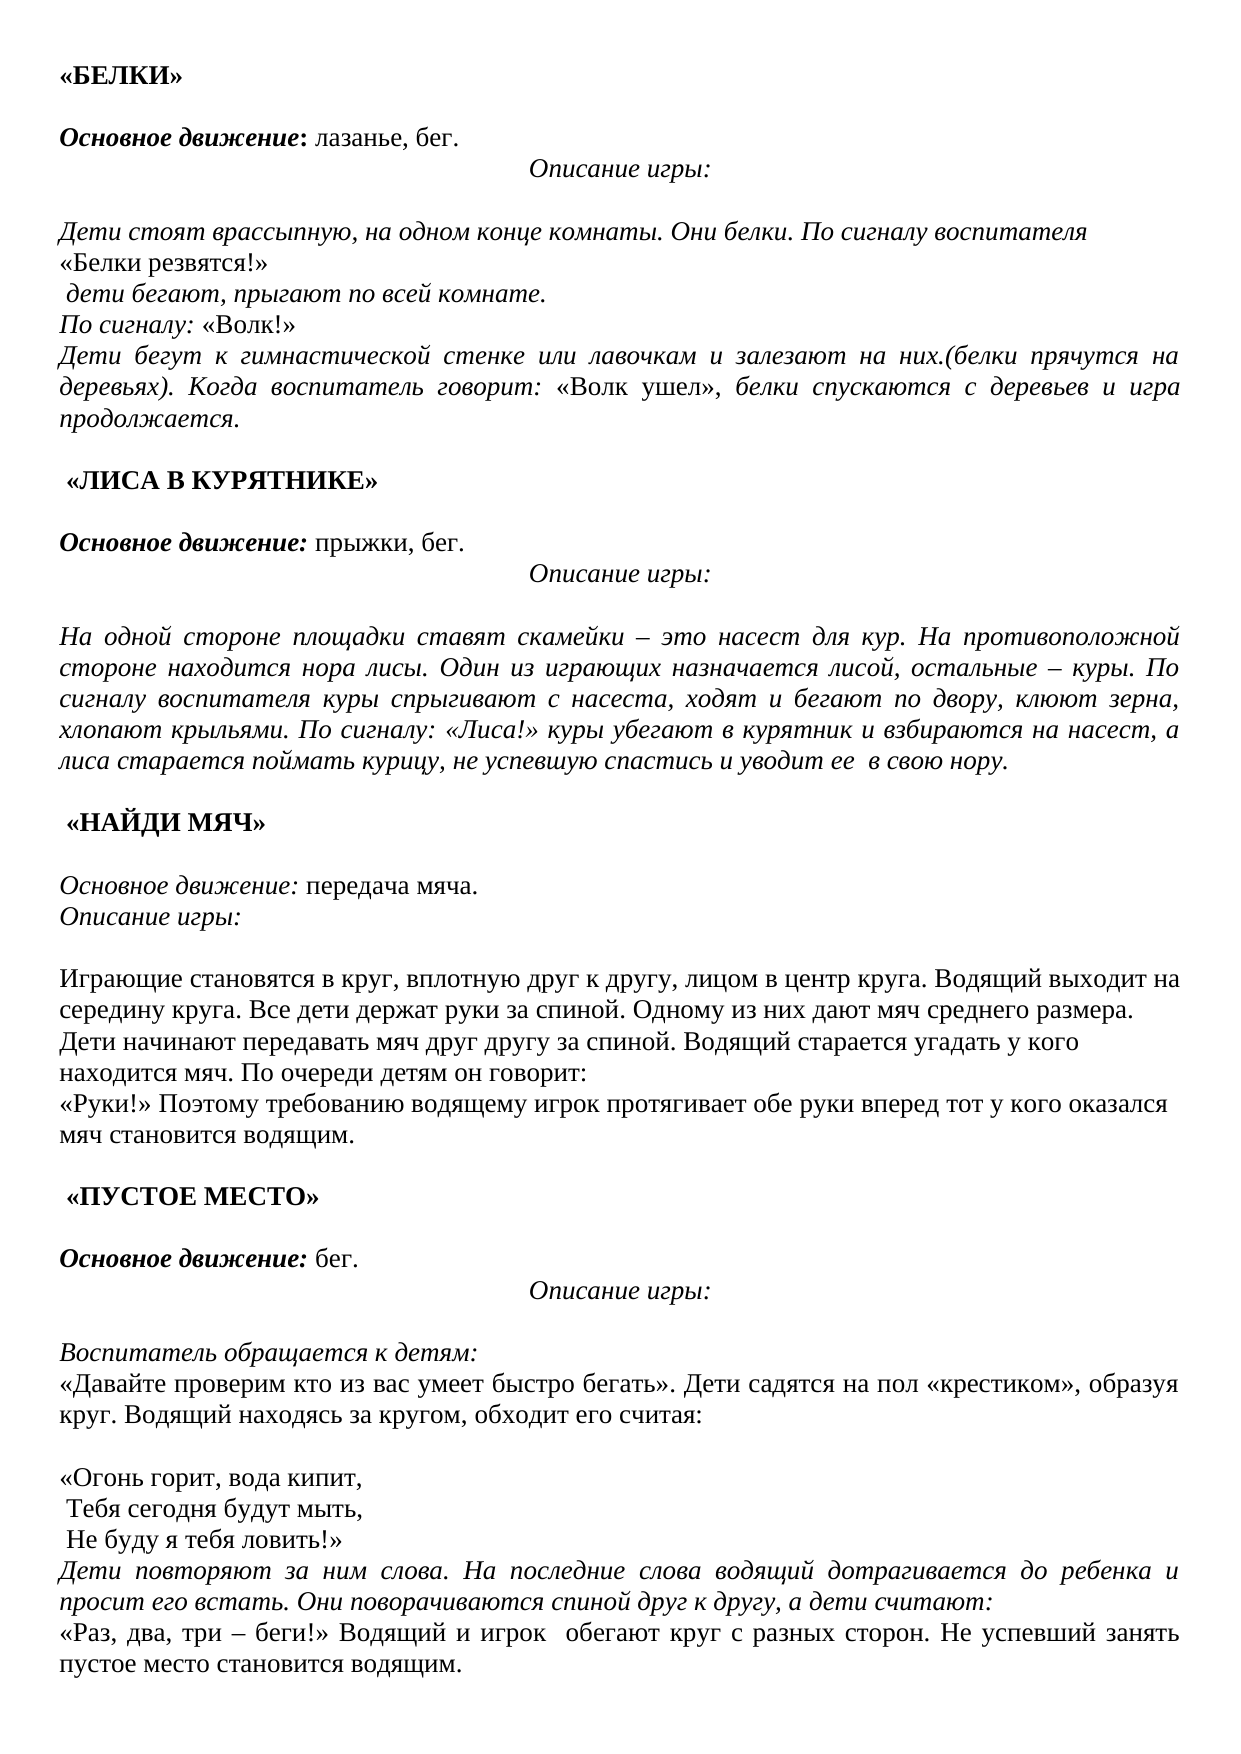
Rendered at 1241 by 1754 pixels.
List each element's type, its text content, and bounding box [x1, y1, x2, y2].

text На одной стороне площадки ставят скамейки – это насест для кур. На противоположной стороне находится нора лисы. Один из играющих назначается лисой, остальные – куры. По сигналу воспитателя куры спрыгивают с насеста, ходят и бегают по двору, клюют зерна, хлопают крыльями. По сигналу: «Лиса!» куры убегают в курятник и взбираются на насест, а лиса старается поймать курицу, не успевшую спастись и уводит ее в свою нору. [59, 620, 1181, 775]
text Основное движение: прыжки, бег. [59, 526, 1181, 557]
text Описание игры: [59, 152, 1181, 184]
text «Огонь горит, вода кипит, [59, 1461, 1181, 1492]
text Описание игры: [59, 557, 1181, 588]
text «Раз, два, три – беги!» Водящий и игрок обегают круг с разных сторон. Не успевший занять пустое место становится водящим. [59, 1616, 1181, 1679]
text Тебя сегодня будут мыть, [59, 1492, 1181, 1523]
text Дети бегут к гимнастической стенке или лавочкам и залезают на них.(белки прячутся на деревьях). Когда воспитатель говорит: «Волк ушел», белки спускаются с деревьев и игра продолжается. [59, 339, 1181, 433]
text Описание игры: [59, 900, 1181, 931]
text «ЛИСА В КУРЯТНИКЕ» [59, 464, 1181, 495]
text По сигналу: «Волк!» [59, 308, 1181, 339]
text дети бегают, прыгают по всей комнате. [59, 277, 1181, 308]
text «БЕЛКИ» [59, 59, 1181, 90]
text Основное движение: передача мяча. [59, 869, 1181, 900]
text Описание игры: [59, 1274, 1181, 1305]
text «Давайте проверим кто из вас умеет быстро бегать». Дети садятся на пол «крестиком», образуя круг. Водящий находясь за кругом, обходит его считая: [59, 1367, 1181, 1429]
text Дети повторяют за ним слова. На последние слова водящий дотрагивается до ребенка и просит его встать. Они поворачиваются спиной друг к другу, а дети считают: [59, 1554, 1181, 1616]
text Воспитатель обращается к детям: [59, 1336, 1181, 1367]
text «ПУСТОЕ МЕСТО» [59, 1180, 1181, 1211]
text «Руки!» Поэтому требованию водящему игрок протягивает обе руки вперед тот у кого оказался мяч становится водящим. [59, 1087, 1181, 1149]
text Дети стоят врассыпную, на одном конце комнаты. Они белки. По сигналу воспитателя [59, 215, 1181, 246]
text «НАЙДИ МЯЧ» [59, 807, 1181, 838]
text Играющие становятся в круг, вплотную друг к другу, лицом в центр круга. Водящий выходит на середину круга. Все дети держат руки за спиной. Одному из них дают мяч среднего размера. Дети начинают передавать мяч друг другу за спиной. Водящий старается угадать у кого находится мяч. По очереди детям он говорит: [59, 962, 1181, 1087]
text «Белки резвятся!» [59, 246, 1181, 277]
text Основное движение: бег. [59, 1243, 1181, 1274]
text Не буду я тебя ловить!» [59, 1523, 1181, 1554]
text Основное движение: лазанье, бег. [59, 121, 1181, 152]
